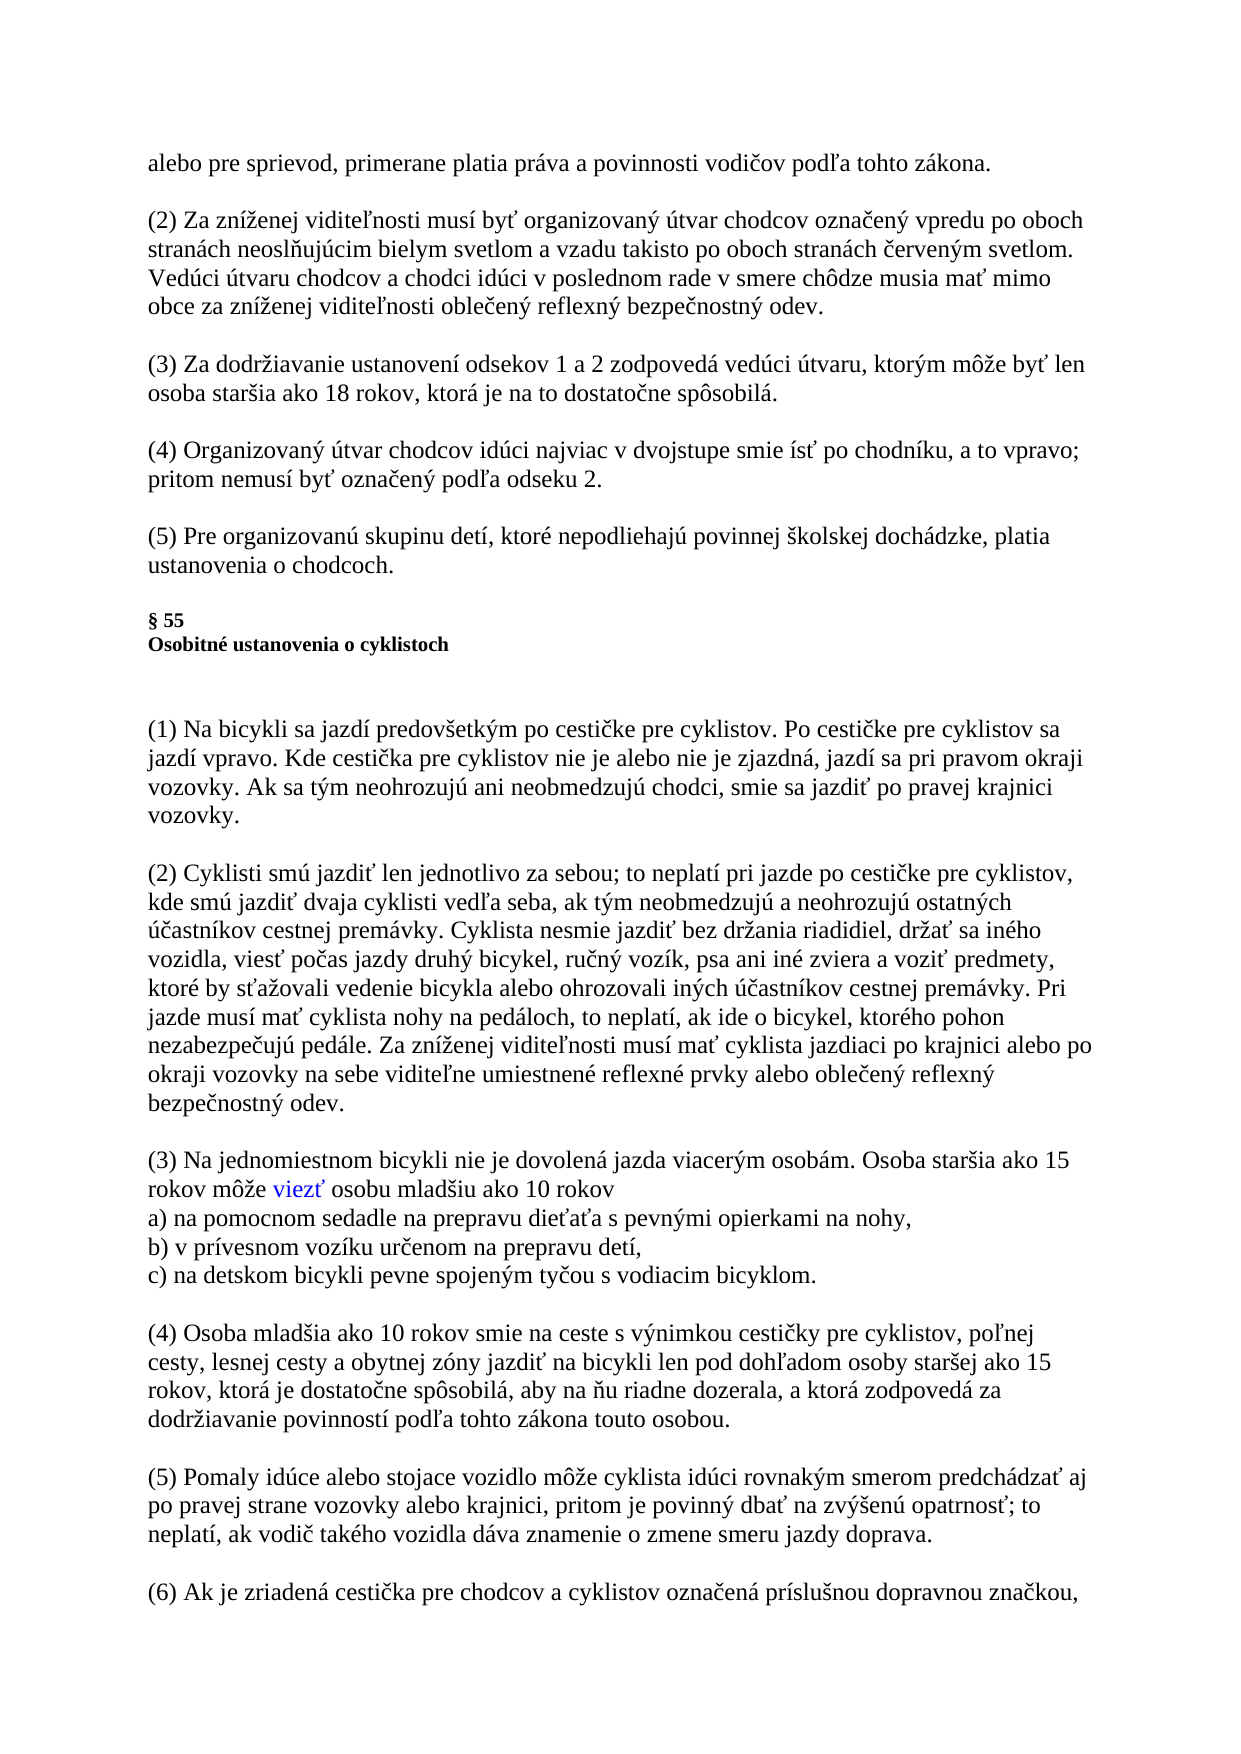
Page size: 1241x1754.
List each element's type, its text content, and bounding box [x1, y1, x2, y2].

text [148, 685, 1093, 1605]
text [148, 148, 1093, 579]
text § 55 Osobitné ustanovenia o cyklistoch [148, 608, 1093, 656]
